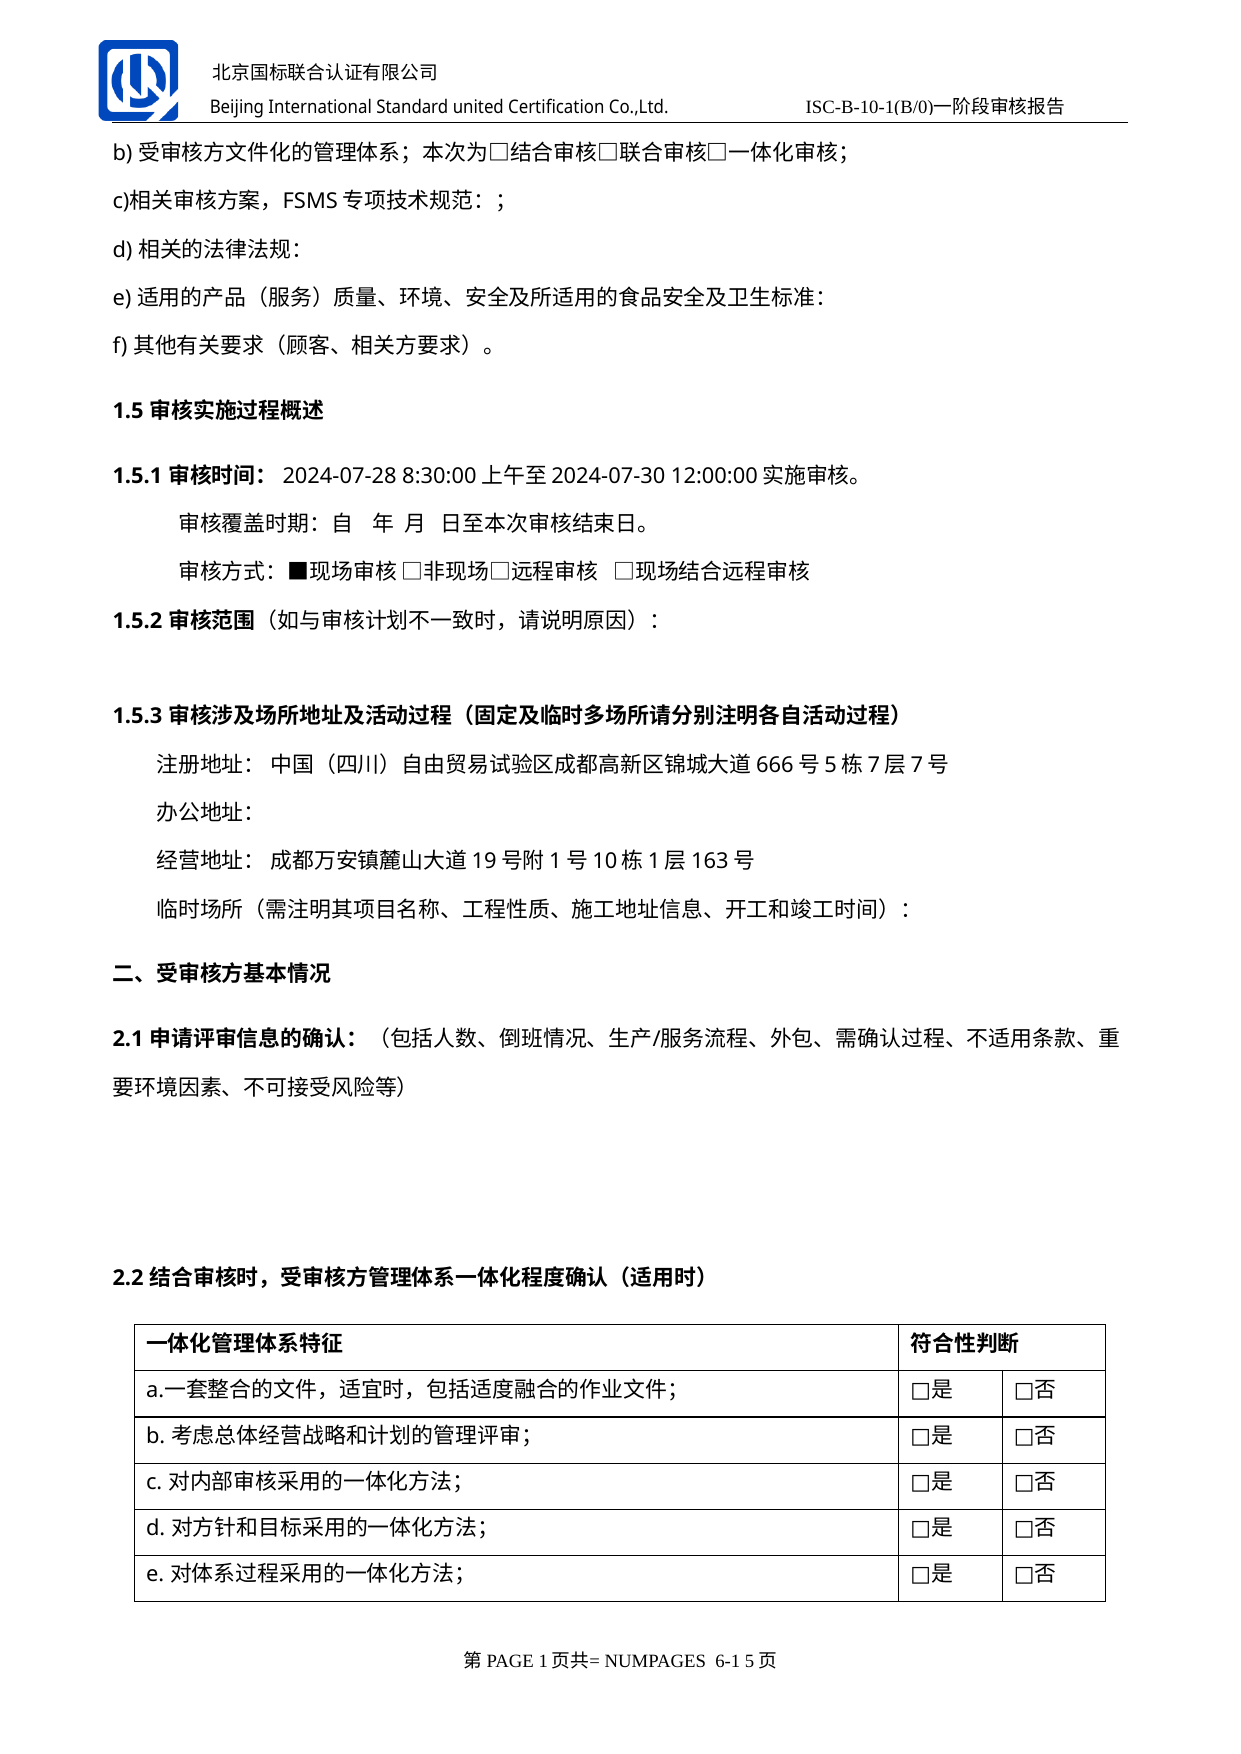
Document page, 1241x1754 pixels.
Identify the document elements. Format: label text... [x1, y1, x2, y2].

table_cell □否 [1003, 1371, 1105, 1416]
table_header 一体化管理体系特征 [135, 1325, 898, 1370]
table_cell □否 [1003, 1418, 1105, 1462]
text 1.5.1 审核时间： 2024-07-28 8:30:00上午至2024-07-30 12:00:00实施审核。 [112, 457, 1128, 490]
text 办公地址： [112, 795, 1128, 827]
text 1.5 审核实施过程概述 [112, 393, 1128, 425]
text 经营地址： 成都万安镇麓山大道19号附1号10栋1层163号 [112, 843, 1128, 876]
table_cell □是 [899, 1510, 1002, 1554]
table_cell □否 [1003, 1510, 1105, 1554]
text 2.1 申请评审信息的确认：（包括人数、倒班情况、生产/服务流程、外包、需确认过程、不适用条款、重要环境因素、不可接受风险等） [112, 1021, 1128, 1102]
text 审核覆盖时期：自 年 月 日至本次审核结束日。 [112, 506, 1128, 538]
picture [98, 40, 179, 121]
text 1.5.3 审核涉及场所地址及活动过程（固定及临时多场所请分别注明各自活动过程） [112, 698, 1128, 731]
table_cell c. 对内部审核采用的一体化方法； [135, 1464, 898, 1508]
table_cell □否 [1003, 1464, 1105, 1508]
table_cell □是 [899, 1418, 1002, 1462]
table_cell □是 [899, 1371, 1002, 1416]
text 注册地址： 中国（四川）自由贸易试验区成都高新区锦城大道666号5栋7层7号 [112, 746, 1128, 779]
text c)相关审核方案，FSMS专项技术规范：； [112, 183, 1128, 216]
table_header 符合性判断 [899, 1325, 1105, 1370]
table_cell a.一套整合的文件，适宜时，包括适度融合的作业文件； [135, 1371, 898, 1416]
text 1.5.2 审核范围（如与审核计划不一致时，请说明原因）： [112, 602, 1128, 635]
text 2.2 结合审核时，受审核方管理体系一体化程度确认（适用时） [112, 1260, 1128, 1292]
text e) 适用的产品（服务）质量、环境、安全及所适用的食品安全及卫生标准： [112, 280, 1128, 312]
table_cell e. 对体系过程采用的一体化方法； [135, 1556, 898, 1601]
text d) 相关的法律法规： [112, 231, 1128, 264]
text 二、受审核方基本情况 [112, 956, 1128, 988]
text b) 受审核方文件化的管理体系；本次为□结合审核□联合审核□一体化审核； [112, 135, 1128, 167]
table_cell b. 考虑总体经营战略和计划的管理评审； [135, 1418, 898, 1462]
table_cell □否 [1003, 1556, 1105, 1601]
table_cell □是 [899, 1556, 1002, 1601]
table_cell □是 [899, 1464, 1002, 1508]
text 临时场所（需注明其项目名称、工程性质、施工地址信息、开工和竣工时间）： [112, 891, 1128, 924]
text f) 其他有关要求（顾客、相关方要求）。 [112, 328, 1128, 361]
text 审核方式：■现场审核 □非现场□远程审核 □现场结合远程审核 [112, 554, 1128, 586]
table_cell d. 对方针和目标采用的一体化方法； [135, 1510, 898, 1554]
